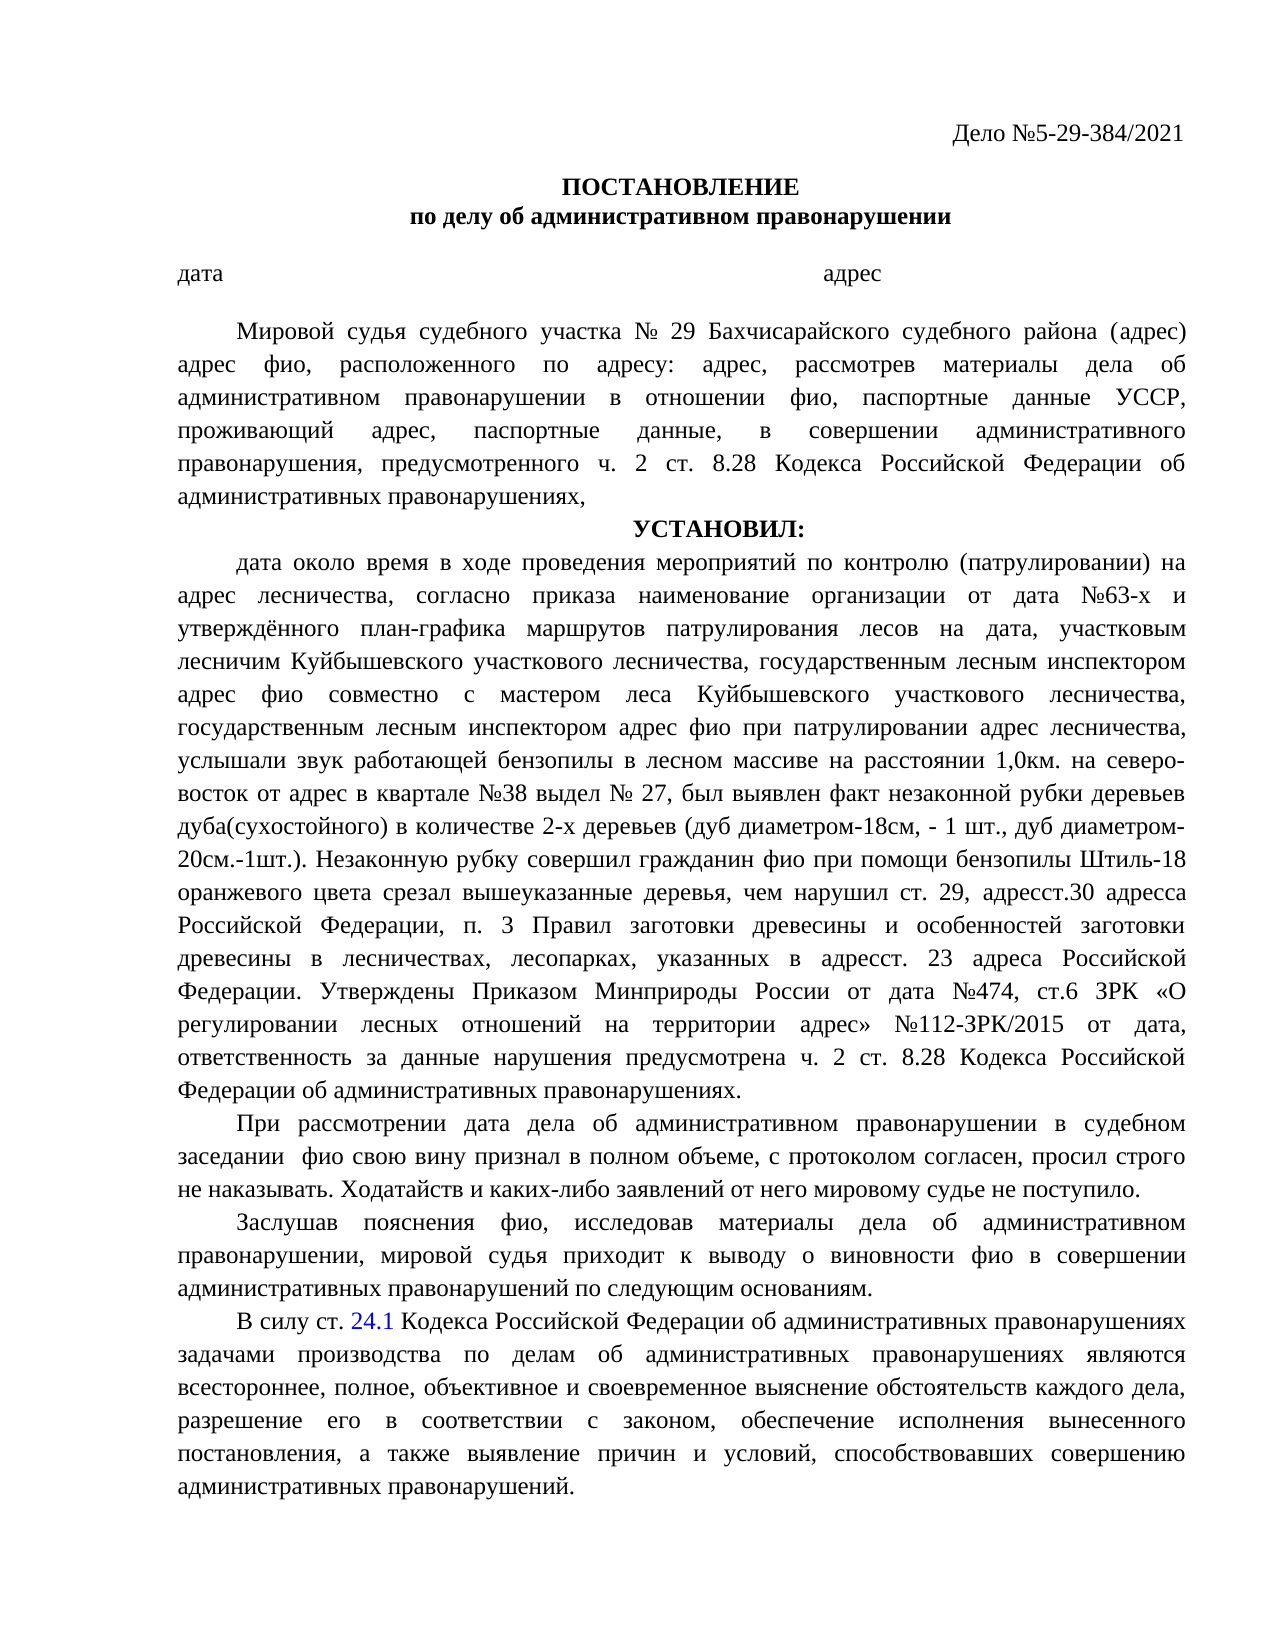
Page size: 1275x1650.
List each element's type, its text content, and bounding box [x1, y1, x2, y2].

text УСТАНОВИЛ: [177, 514, 1186, 543]
text Мировой судья судебного участка № 29 Бахчисарайского судебного района (адрес) адрес фио, расположенного по адресу: адрес, рассмотрев материалы дела об административном правонарушении в отношении фио, паспортные данные УССР, проживающий адрес, паспортные данные, в совершении административного правонарушения, предусмотренного ч. 2 ст. 8.28 Кодекса Российской Федерации об административных правонарушениях, [177, 316, 1186, 509]
text дата около время в ходе проведения мероприятий по контролю (патрулировании) на адрес лесничества, согласно приказа наименование организации от дата №63-х и утверждённого план-графика маршрутов патрулирования лесов на дата, участковым лесничим Куйбышевского участкового лесничества, государственным лесным инспектором адрес фио совместно с мастером леса Куйбышевского участкового лесничества, государственным лесным инспектором адрес фио при патрулировании адрес лесничества, услышали звук работающей бензопилы в лесном массиве на расстоянии 1,0км. на северо-восток от адрес в квартале №38 выдел № 27, был выявлен факт незаконной рубки деревьев дуба(сухостойного) в количестве 2-х деревьев (дуб диаметром-18см, - 1 шт., дуб диаметром-20см.-1шт.). Незаконную рубку совершил гражданин фио при помощи бензопилы Штиль-18 оранжевого цвета срезал вышеуказанные деревья, чем нарушил ст. 29, адресст.30 адресса Российской Федерации, п. 3 Правил заготовки древесины и особенностей заготовки древесины в лесничествах, лесопарках, указанных в адресст. 23 адреса Российской Федерации. Утверждены Приказом Минприроды России от дата №474, ст.6 ЗРК «О регулировании лесных отношений на территории адрес» №112-ЗРК/2015 от дата, ответственность за данные нарушения предусмотрена ч. 2 ст. 8.28 Кодекса Российской Федерации об административных правонарушениях. [177, 547, 1186, 1104]
text Дело №5-29-384/2021 [177, 118, 1184, 147]
text При рассмотрении дата дела об административном правонарушении в судебном заседании фио свою вину признал в полном объеме, с протоколом согласен, просил строго не наказывать. Ходатайств и каких-либо заявлений от него мировому судье не поступило. [177, 1108, 1186, 1203]
text дата адрес [177, 258, 1184, 287]
text В силу ст. 24.1 Кодекса Российской Федерации об административных правонарушениях задачами производства по делам об административных правонарушениях являются всестороннее, полное, объективное и своевременное выяснение обстоятельств каждого дела, разрешение его в соответствии с законом, обеспечение исполнения вынесенного постановления, а также выявление причин и условий, способствовавших совершению административных правонарушений. [177, 1306, 1186, 1500]
text ПОСТАНОВЛЕНИЕ [177, 172, 1184, 201]
text Заслушав пояснения фио, исследовав материалы дела об административном правонарушении, мировой судья приходит к выводу о виновности фио в совершении административных правонарушений по следующим основаниям. [177, 1207, 1186, 1302]
text по делу об административном правонарушении [177, 201, 1184, 229]
